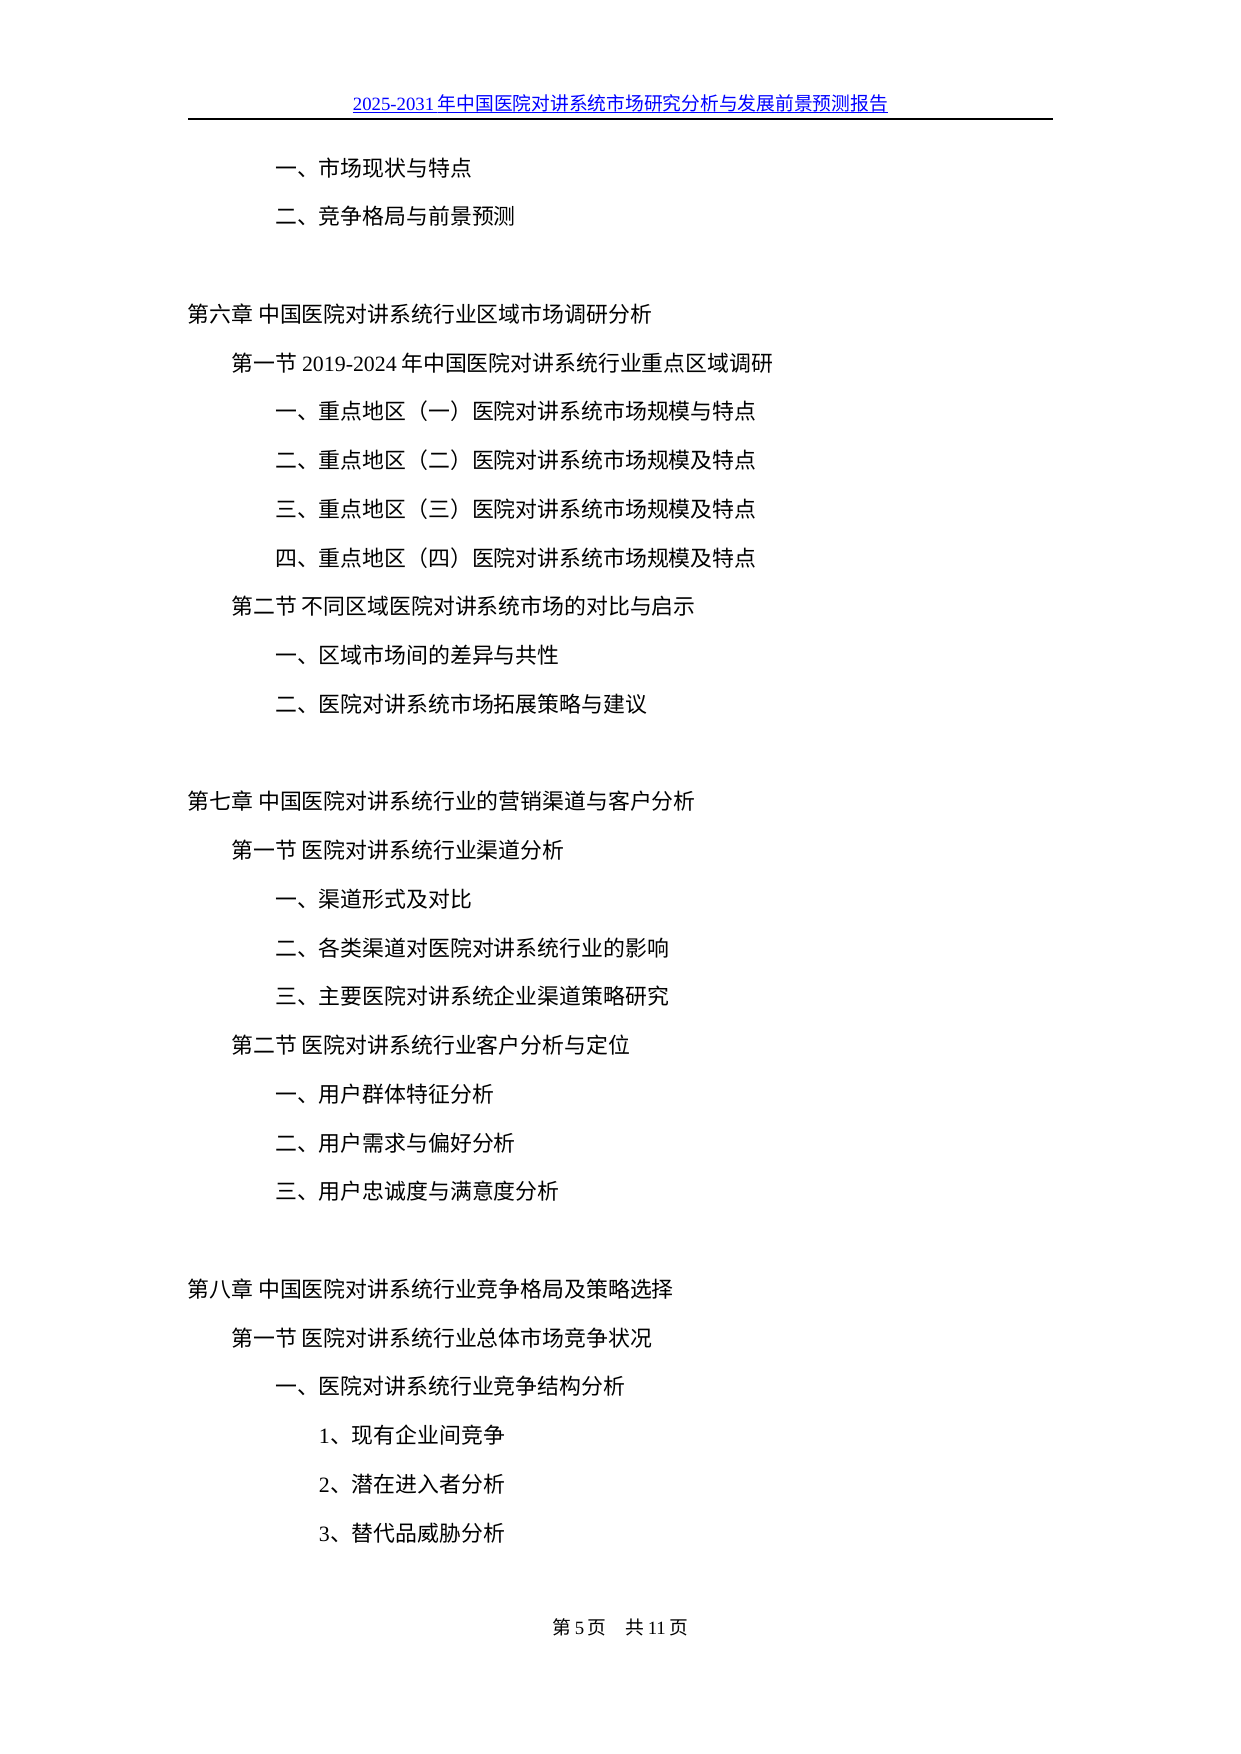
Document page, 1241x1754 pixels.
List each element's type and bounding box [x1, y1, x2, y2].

text [187, 150, 1053, 1548]
